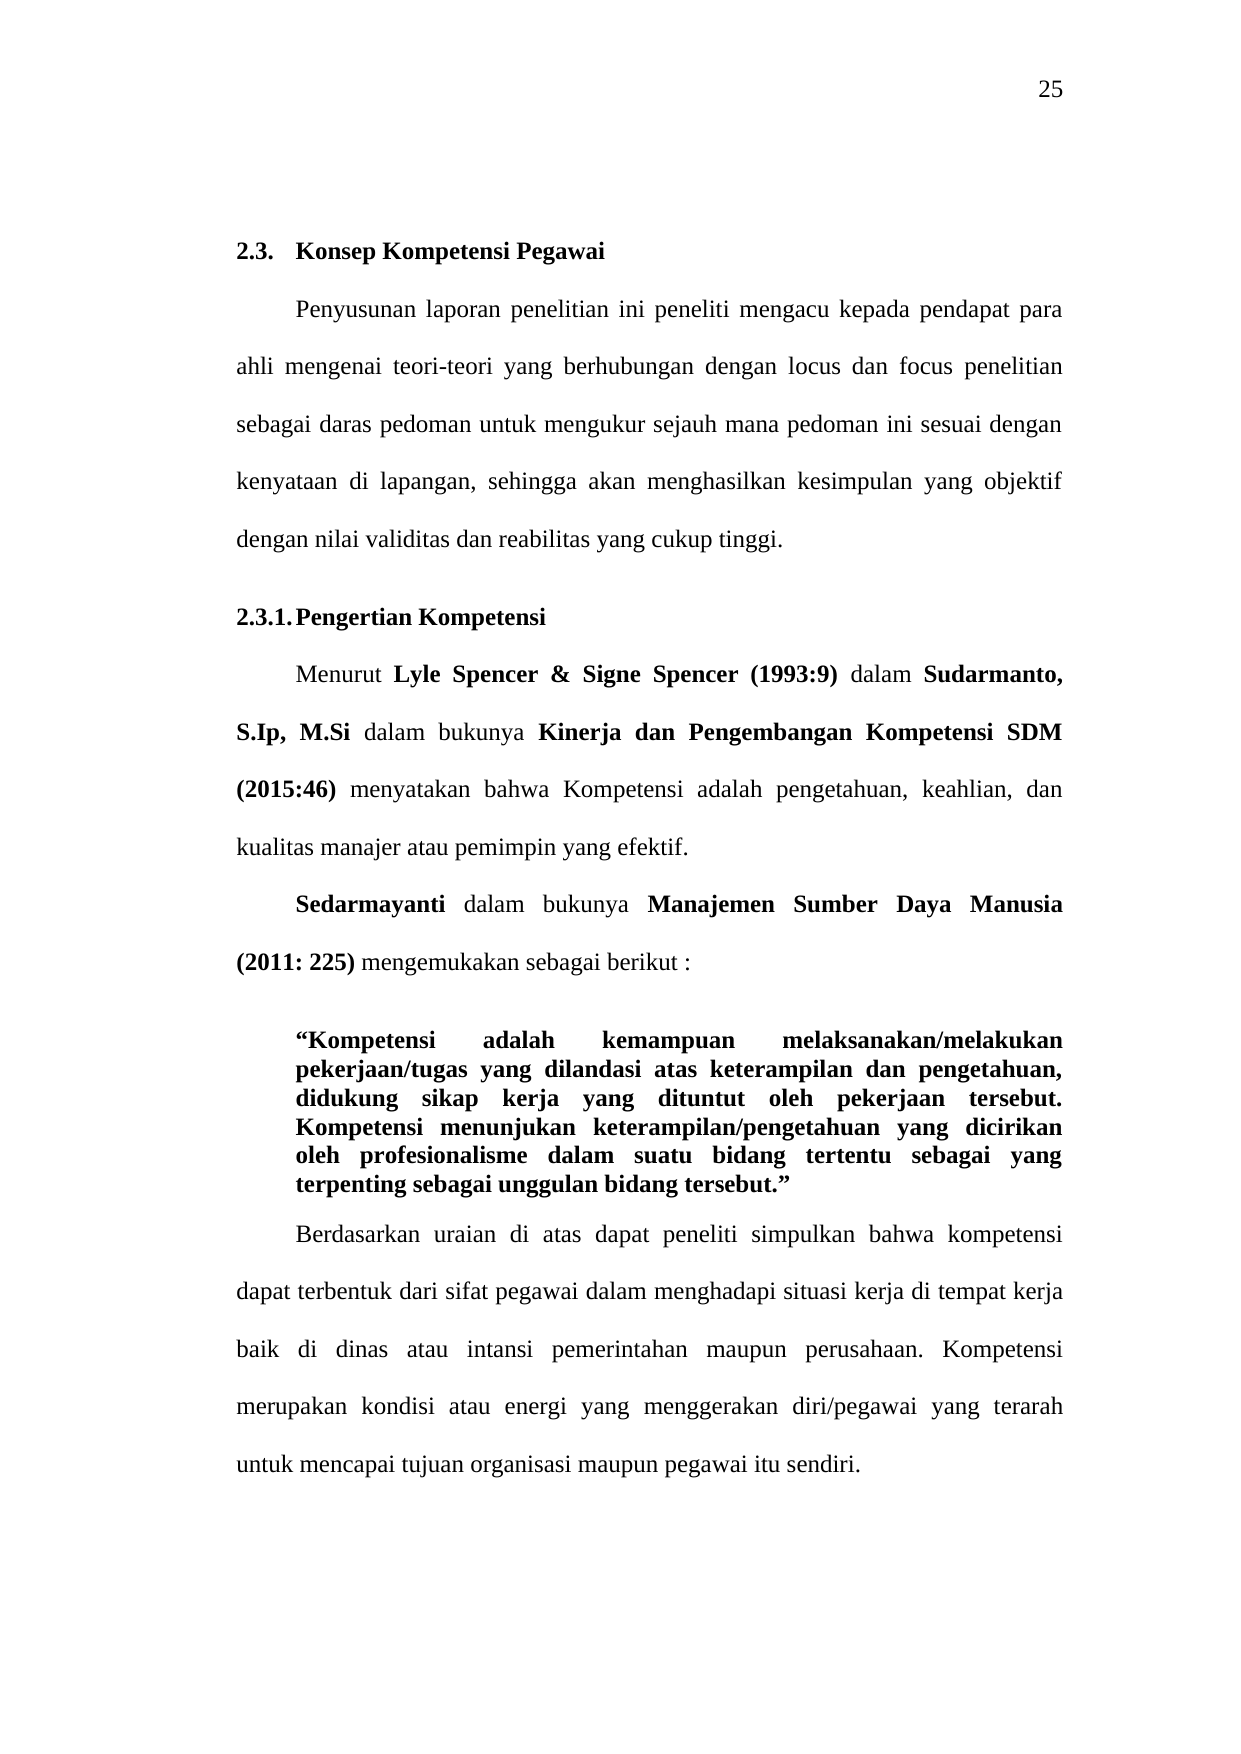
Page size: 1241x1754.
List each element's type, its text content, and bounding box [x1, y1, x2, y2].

text Berdasarkan uraian di atas dapat peneliti simpulkan bahwa kompetensi dapat terbentuk dari sifat pegawai dalam menghadapi situasi kerja di tempat kerja baik di dinas atau intansi pemerintahan maupun perusahaan. Kompetensi merupakan kondisi atau energi yang menggerakan diri/pegawai yang terarah untuk mencapai tujuan organisasi maupun pegawai itu sendiri. [236, 1219, 1064, 1477]
text Sedarmayanti dalam bukunya Manajemen Sumber Daya Manusia (2011: 225) mengemukakan sebagai berikut : [236, 889, 1063, 976]
text Penyusunan laporan penelitian ini peneliti mengacu kepada pendapat para ahli mengenai teori-teori yang berhubungan dengan locus dan focus penelitian sebagai daras pedoman untuk mengukur sejauh mana pedoman ini sesuai dengan kenyataan di lapangan, sehingga akan menghasilkan kesimpulan yang objektif dengan nilai validitas dan reabilitas yang cukup tinggi. [236, 294, 1063, 552]
subtitle Pengertian Kompetensi [236, 602, 1063, 631]
text “Kompetensi adalah kemampuan melaksanakan/melakukan pekerjaan/tugas yang dilandasi atas keterampilan dan pengetahuan, didukung sikap kerja yang dituntut oleh pekerjaan tersebut. Kompetensi menunjukan keterampilan/pengetahuan yang dicirikan oleh profesionalisme dalam suatu bidang tertentu sebagai yang terpenting sebagai unggulan bidang tersebut.” [295, 1025, 1063, 1198]
text Menurut Lyle Spencer & Signe Spencer (1993:9) dalam Sudarmanto, S.Ip, M.Si dalam bukunya Kinerja dan Pengembangan Kompetensi SDM (2015:46) menyatakan bahwa Kompetensi adalah pengetahuan, keahlian, dan kualitas manajer atau pemimpin yang efektif. [236, 659, 1063, 861]
subtitle Konsep Kompetensi Pegawai [236, 236, 1063, 265]
